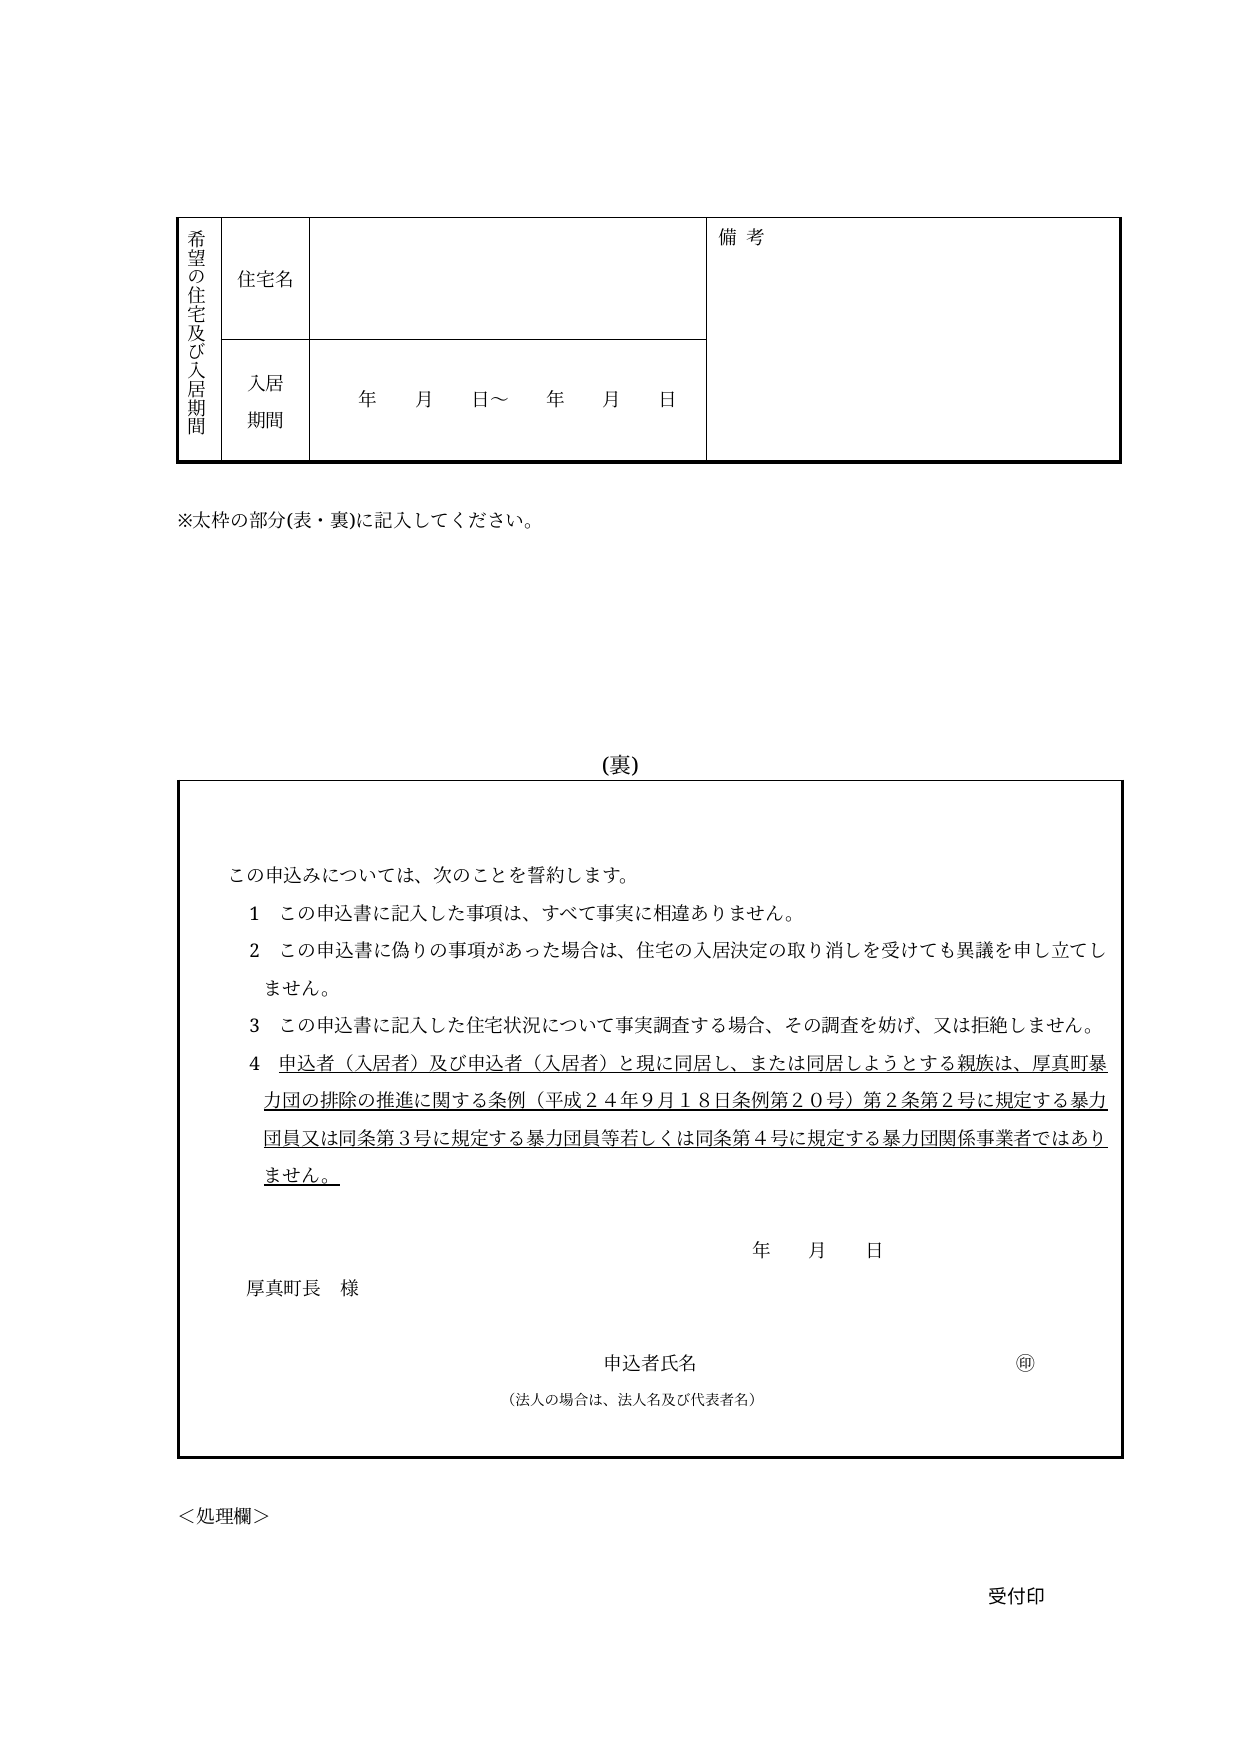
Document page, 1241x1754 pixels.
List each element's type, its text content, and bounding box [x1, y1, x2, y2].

table_cell 備考 [707, 218, 1119, 460]
table_cell 住宅名 [222, 218, 309, 338]
table_cell 年 月 日～ 年 月 日 [310, 340, 706, 460]
text ※太枠の部分(表・裏)に記入してください。 [177, 501, 1063, 538]
table_cell 入居 期間 [222, 340, 309, 460]
table_cell 希望の住宅及び入居期間 [179, 218, 221, 460]
table_cell [310, 218, 706, 338]
table_header この申込みについては、次のことを誓約します。 1 この申込書に記入した事項は、すべて事実に相違ありません。 2 この申込書に偽りの事項があった場合は、住宅の入居決定の取り消しを受けても異議を申し立てし ません。 3 この申込書に記入した住宅状況について事実調査する場合、その調査を妨げ、又は拒絶しません。 4 申込者（入居者）及び申込者（入居者）と現に同居し、または同居しようとする親族は、厚真町暴力団の排除の推進に関する条例（平成２４年９月１８日条例第２０号）第２条第２号に規定する暴力団員又は同条第３号に規定する暴力団員等若しくは同条第４号に規定する暴力団関係事業者ではありません。 年 月 日 厚真町長 様 申込者氏名 ㊞ （法人の場合は、法人名及び代表者名） [180, 781, 1121, 1456]
text (裏) [177, 748, 1063, 779]
text ＜処理欄＞ [177, 1496, 1063, 1534]
